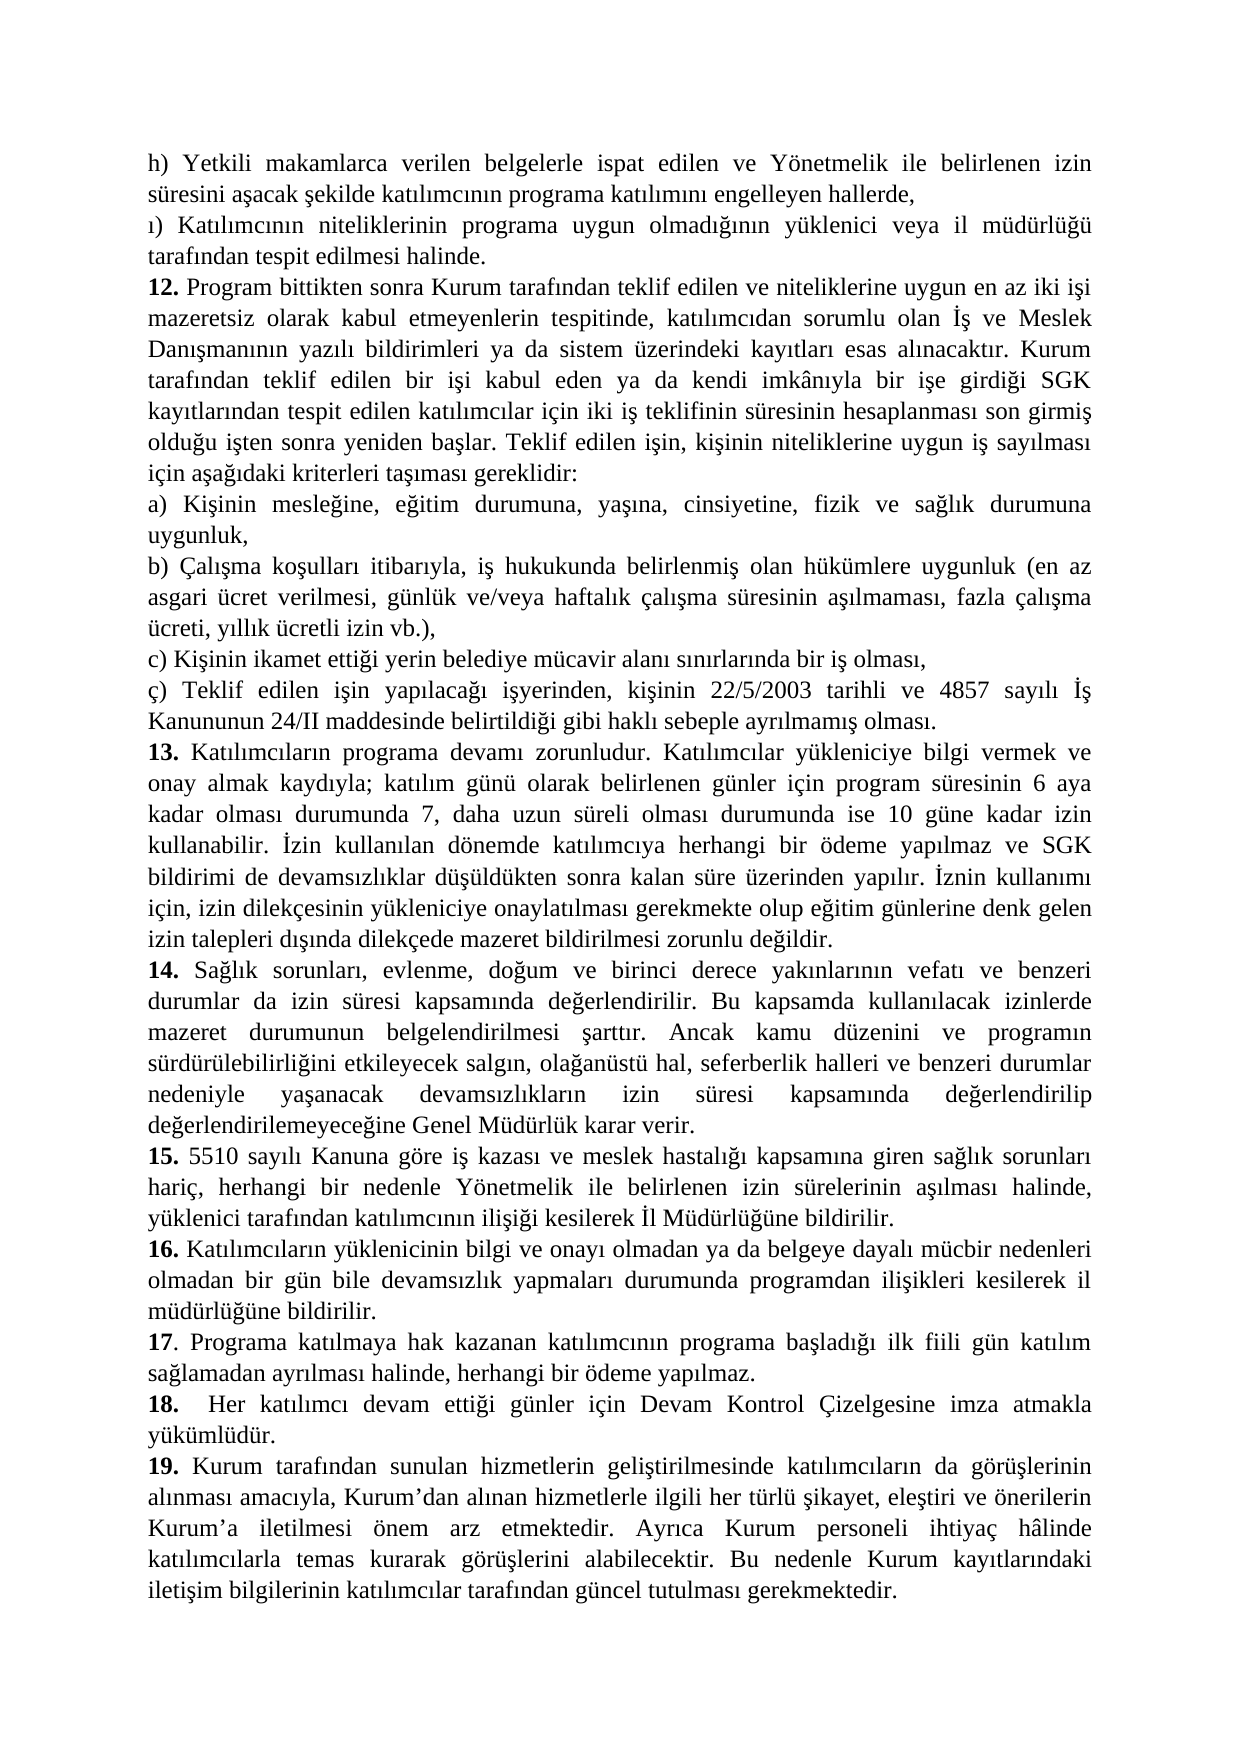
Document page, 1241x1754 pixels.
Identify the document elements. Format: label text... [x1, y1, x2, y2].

text 15. 5510 sayılı Kanuna göre iş kazası ve meslek hastalığı kapsamına giren sağlık sorunları hariç, herhangi bir nedenle Yönetmelik ile belirlenen izin sürelerinin aşılması halinde, yüklenici tarafından katılımcının ilişiği kesilerek İl Müdürlüğüne bildirilir. [148, 1141, 1093, 1232]
text b) Çalışma koşulları itibarıyla, iş hukukunda belirlenmiş olan hükümlere uygunluk (en az asgari ücret verilmesi, günlük ve/veya haftalık çalışma süresinin aşılmaması, fazla çalışma ücreti, yıllık ücretli izin vb.), [148, 551, 1093, 642]
text 13. Katılımcıların programa devamı zorunludur. Katılımcılar yükleniciye bilgi vermek ve onay almak kaydıyla; katılım günü olarak belirlenen günler için program süresinin 6 aya kadar olması durumunda 7, daha uzun süreli olması durumunda ise 10 güne kadar izin kullanabilir. İzin kullanılan dönemde katılımcıya herhangi bir ödeme yapılmaz ve SGK bildirimi de devamsızlıklar düşüldükten sonra kalan süre üzerinden yapılır. İznin kullanımı için, izin dilekçesinin yükleniciye onaylatılması gerekmekte olup eğitim günlerine denk gelen izin talepleri dışında dilekçede mazeret bildirilmesi zorunlu değildir. [148, 737, 1093, 952]
text 17. Programa katılmaya hak kazanan katılımcının programa başladığı ilk fiili gün katılım sağlamadan ayrılması halinde, herhangi bir ödeme yapılmaz. [148, 1327, 1093, 1387]
text 18. Her katılımcı devam ettiği günler için Devam Kontrol Çizelgesine imza atmakla yükümlüdür. [148, 1389, 1093, 1449]
text 14. Sağlık sorunları, evlenme, doğum ve birinci derece yakınlarının vefatı ve benzeri durumlar da izin süresi kapsamında değerlendirilir. Bu kapsamda kullanılacak izinlerde mazeret durumunun belgelendirilmesi şarttır. Ancak kamu düzenini ve programın sürdürülebilirliğini etkileyecek salgın, olağanüstü hal, seferberlik halleri ve benzeri durumlar nedeniyle yaşanacak devamsızlıkların izin süresi kapsamında değerlendirilip değerlendirilemeyeceğine Genel Müdürlük karar verir. [148, 955, 1093, 1139]
text 12. Program bittikten sonra Kurum tarafından teklif edilen ve niteliklerine uygun en az iki işi mazeretsiz olarak kabul etmeyenlerin tespitinde, katılımcıdan sorumlu olan İş ve Meslek Danışmanının yazılı bildirimleri ya da sistem üzerindeki kayıtları esas alınacaktır. Kurum tarafından teklif edilen bir işi kabul eden ya da kendi imkânıyla bir işe girdiği SGK kayıtlarından tespit edilen katılımcılar için iki iş teklifinin süresinin hesaplanması son girmiş olduğu işten sonra yeniden başlar. Teklif edilen işin, kişinin niteliklerine uygun iş sayılması için aşağıdaki kriterleri taşıması gereklidir: [148, 272, 1093, 487]
text 19. Kurum tarafından sunulan hizmetlerin geliştirilmesinde katılımcıların da görüşlerinin alınması amacıyla, Kurum’dan alınan hizmetlerle ilgili her türlü şikayet, eleştiri ve önerilerin Kurum’a iletilmesi önem arz etmektedir. Ayrıca Kurum personeli ihtiyaç hâlinde katılımcılarla temas kurarak görüşlerini alabilecektir. Bu nedenle Kurum kayıtlarındaki iletişim bilgilerinin katılımcılar tarafından güncel tutulması gerekmektedir. [148, 1451, 1093, 1604]
text c) Kişinin ikamet ettiği yerin belediye mücavir alanı sınırlarında bir iş olması, [148, 644, 1093, 673]
text a) Kişinin mesleğine, eğitim durumuna, yaşına, cinsiyetine, fizik ve sağlık durumuna uygunluk, [148, 489, 1093, 549]
text ç) Teklif edilen işin yapılacağı işyerinden, kişinin 22/5/2003 tarihli ve 4857 sayılı İş Kanununun 24/II maddesinde belirtildiği gibi haklı sebeple ayrılmamış olması. [148, 675, 1093, 735]
text ı) Katılımcının niteliklerinin programa uygun olmadığının yüklenici veya il müdürlüğü tarafından tespit edilmesi halinde. [148, 210, 1093, 269]
text 16. Katılımcıların yüklenicinin bilgi ve onayı olmadan ya da belgeye dayalı mücbir nedenleri olmadan bir gün bile devamsızlık yapmaları durumunda programdan ilişikleri kesilerek il müdürlüğüne bildirilir. [148, 1234, 1093, 1325]
text h) Yetkili makamlarca verilen belgelerle ispat edilen ve Yönetmelik ile belirlenen izin süresini aşacak şekilde katılımcının programa katılımını engelleyen hallerde, [148, 148, 1093, 207]
